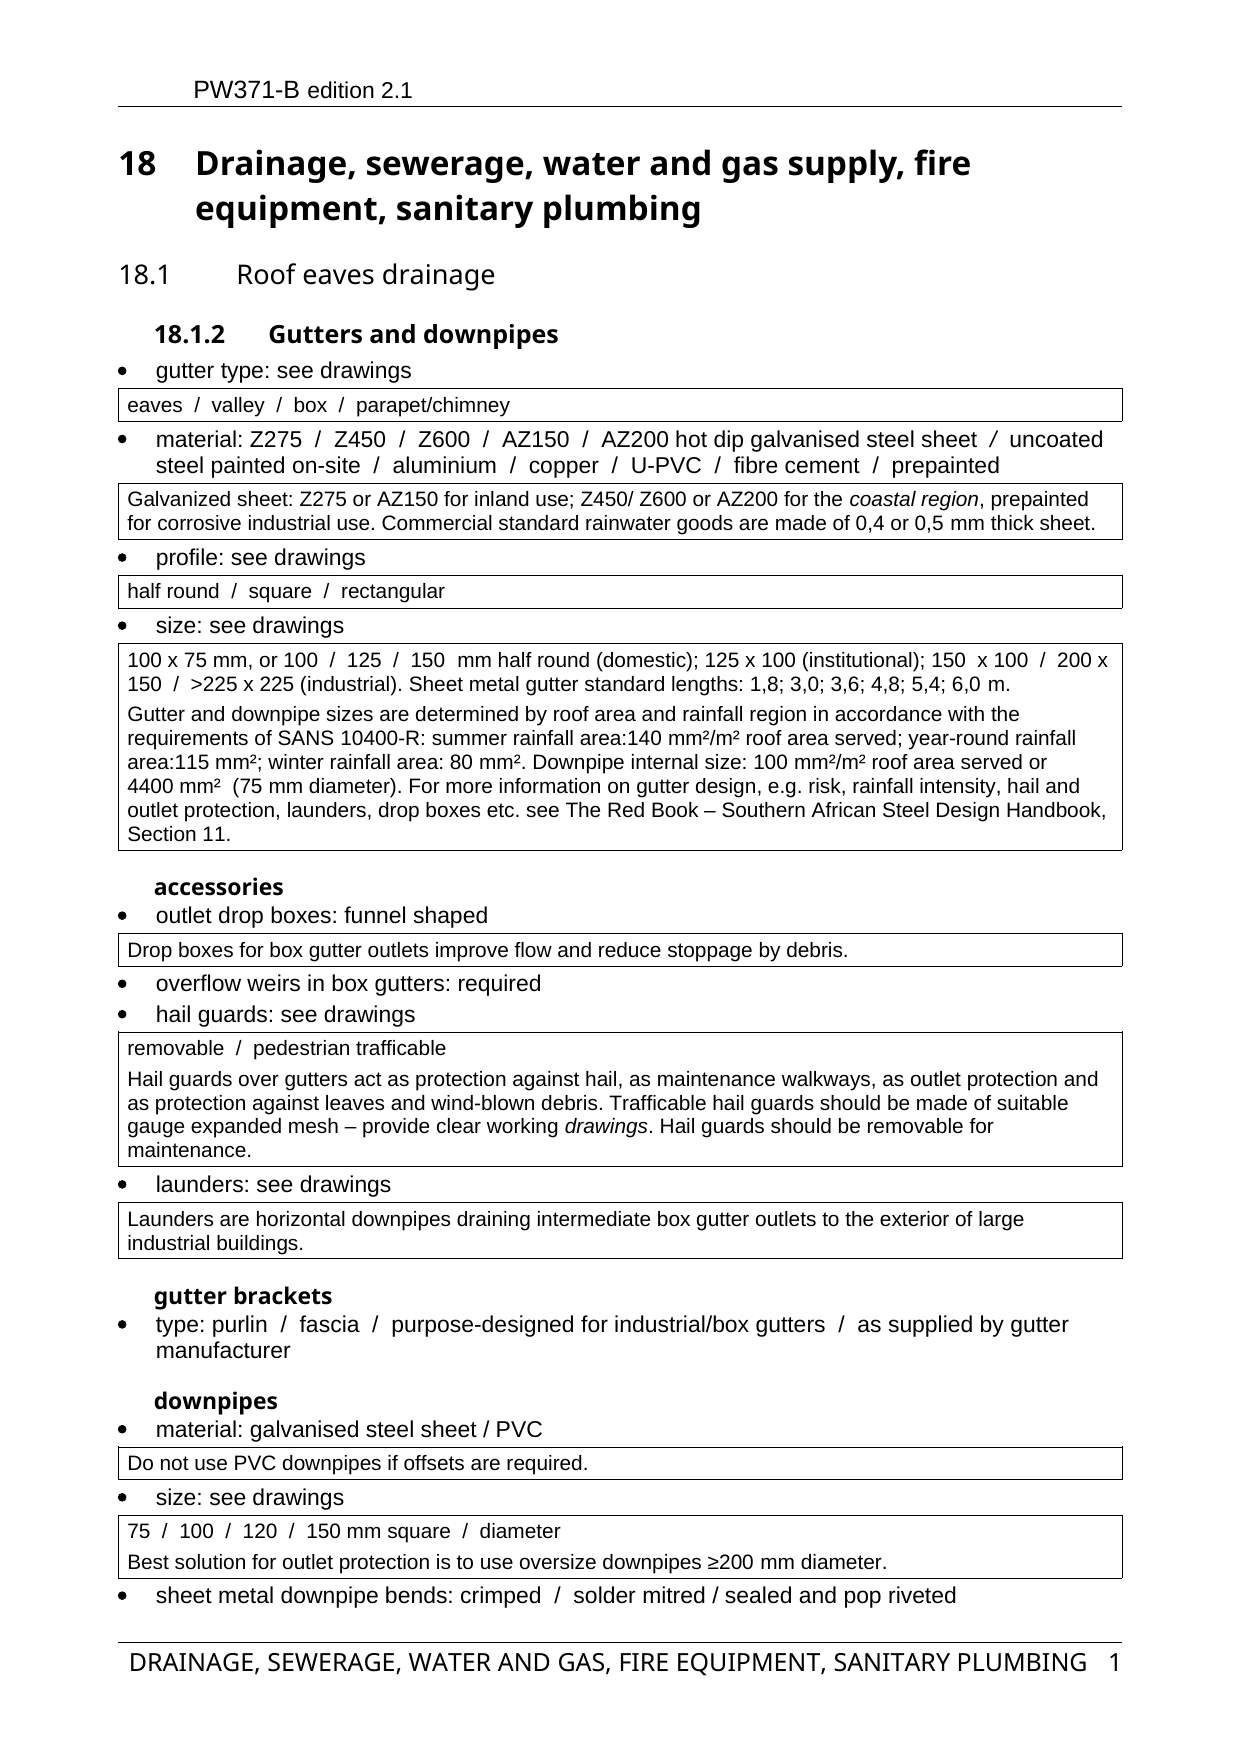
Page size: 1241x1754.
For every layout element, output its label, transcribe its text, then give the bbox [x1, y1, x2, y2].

text sheet metal downpipe bends: crimped / solder mitred / sealed and pop riveted [118, 1579, 1122, 1609]
text Launders are horizontal downpipes draining intermediate box gutter outlets to the exterior of large industrial buildings. [119, 1204, 1122, 1256]
subtitle downpipes [153, 1384, 1122, 1416]
text removable / pedestrian trafficable [119, 1034, 1122, 1060]
text Hail guards over gutters act as protection against hail, as maintenance walkways, as outlet protection and as protection against leaves and wind-blown debris. Trafficable hail guards should be made of suitable gauge expanded mesh – provide clear working drawings. Hail guards should be removable for maintenance. [119, 1064, 1122, 1164]
text half round / square / rectangular [119, 577, 1122, 605]
text Drop boxes for box gutter outlets improve flow and reduce stoppage by debris. [119, 935, 1122, 963]
text launders: see drawings [118, 1167, 1122, 1197]
subtitle accessories [153, 851, 1122, 902]
text size: see drawings [118, 1480, 1122, 1510]
text Galvanized sheet: Z275 or AZ150 for inland use; Z450/ Z600 or AZ200 for the coastal region, prepainted for corrosive industrial use. Commercial standard rainwater goods are made of 0,4 or 0,5 mm thick sheet. [119, 485, 1122, 537]
text Gutter and downpipe sizes are determined by roof area and rainfall region in accordance with the requirements of SANS 10400-R: summer rainfall area:140 mm²/m² roof area served; year-round rainfall area:115 mm²; winter rainfall area: 80 mm². Downpipe internal size: 100 mm²/m² roof area served or 4400 mm² (75 mm diameter). For more information on gutter design, e.g. risk, rainfall intensity, hail and outlet protection, launders, drop boxes etc. see The Red Book – Southern African Steel Design Handbook, Section 11. [119, 699, 1122, 847]
text type: purlin / fascia / purpose-designed for industrial/box gutters / as supplied by gutter manufacturer [118, 1311, 1122, 1364]
text Do not use PVC downpipes if offsets are required. [119, 1449, 1122, 1477]
text 75 / 100 / 120 / 150 mm square / diameter [119, 1517, 1122, 1543]
text 100 x 75 mm, or 100 / 125 / 150 mm half round (domestic); 125 x 100 (institutional); 150 x 100 / 200 x 150 / >225 x 225 (industrial). Sheet metal gutter standard lengths: 1,8; 3,0; 3,6; 4,8; 5,4; 6,0 m. [119, 645, 1122, 695]
text size: see drawings [118, 609, 1122, 638]
text Best solution for outlet protection is to use oversize downpipes ≥200 mm diameter. [119, 1547, 1122, 1576]
subtitle 18.1.2 Gutters and downpipes [153, 317, 1122, 351]
text material: Z275 / Z450 / Z600 / AZ150 / AZ200 hot dip galvanised steel sheet / uncoated steel painted on-site / aluminium / copper / U-PVC / fibre cement / prepainted [118, 422, 1122, 478]
subtitle gutter brackets [153, 1259, 1122, 1311]
text profile: see drawings [118, 540, 1122, 570]
text overflow weirs in box gutters: required [118, 967, 1122, 997]
text outlet drop boxes: funnel shaped [118, 902, 1122, 928]
subtitle 18.1 Roof eaves drainage [118, 255, 1122, 292]
text eaves / valley / box / parapet/chimney [119, 391, 1122, 419]
subtitle Drainage, sewerage, water and gas supply, fire equipment, sanitary plumbing [118, 139, 1122, 230]
text hail guards: see drawings [118, 1001, 1122, 1027]
text gutter type: see drawings [118, 357, 1122, 384]
text material: galvanised steel sheet / PVC [118, 1416, 1122, 1442]
